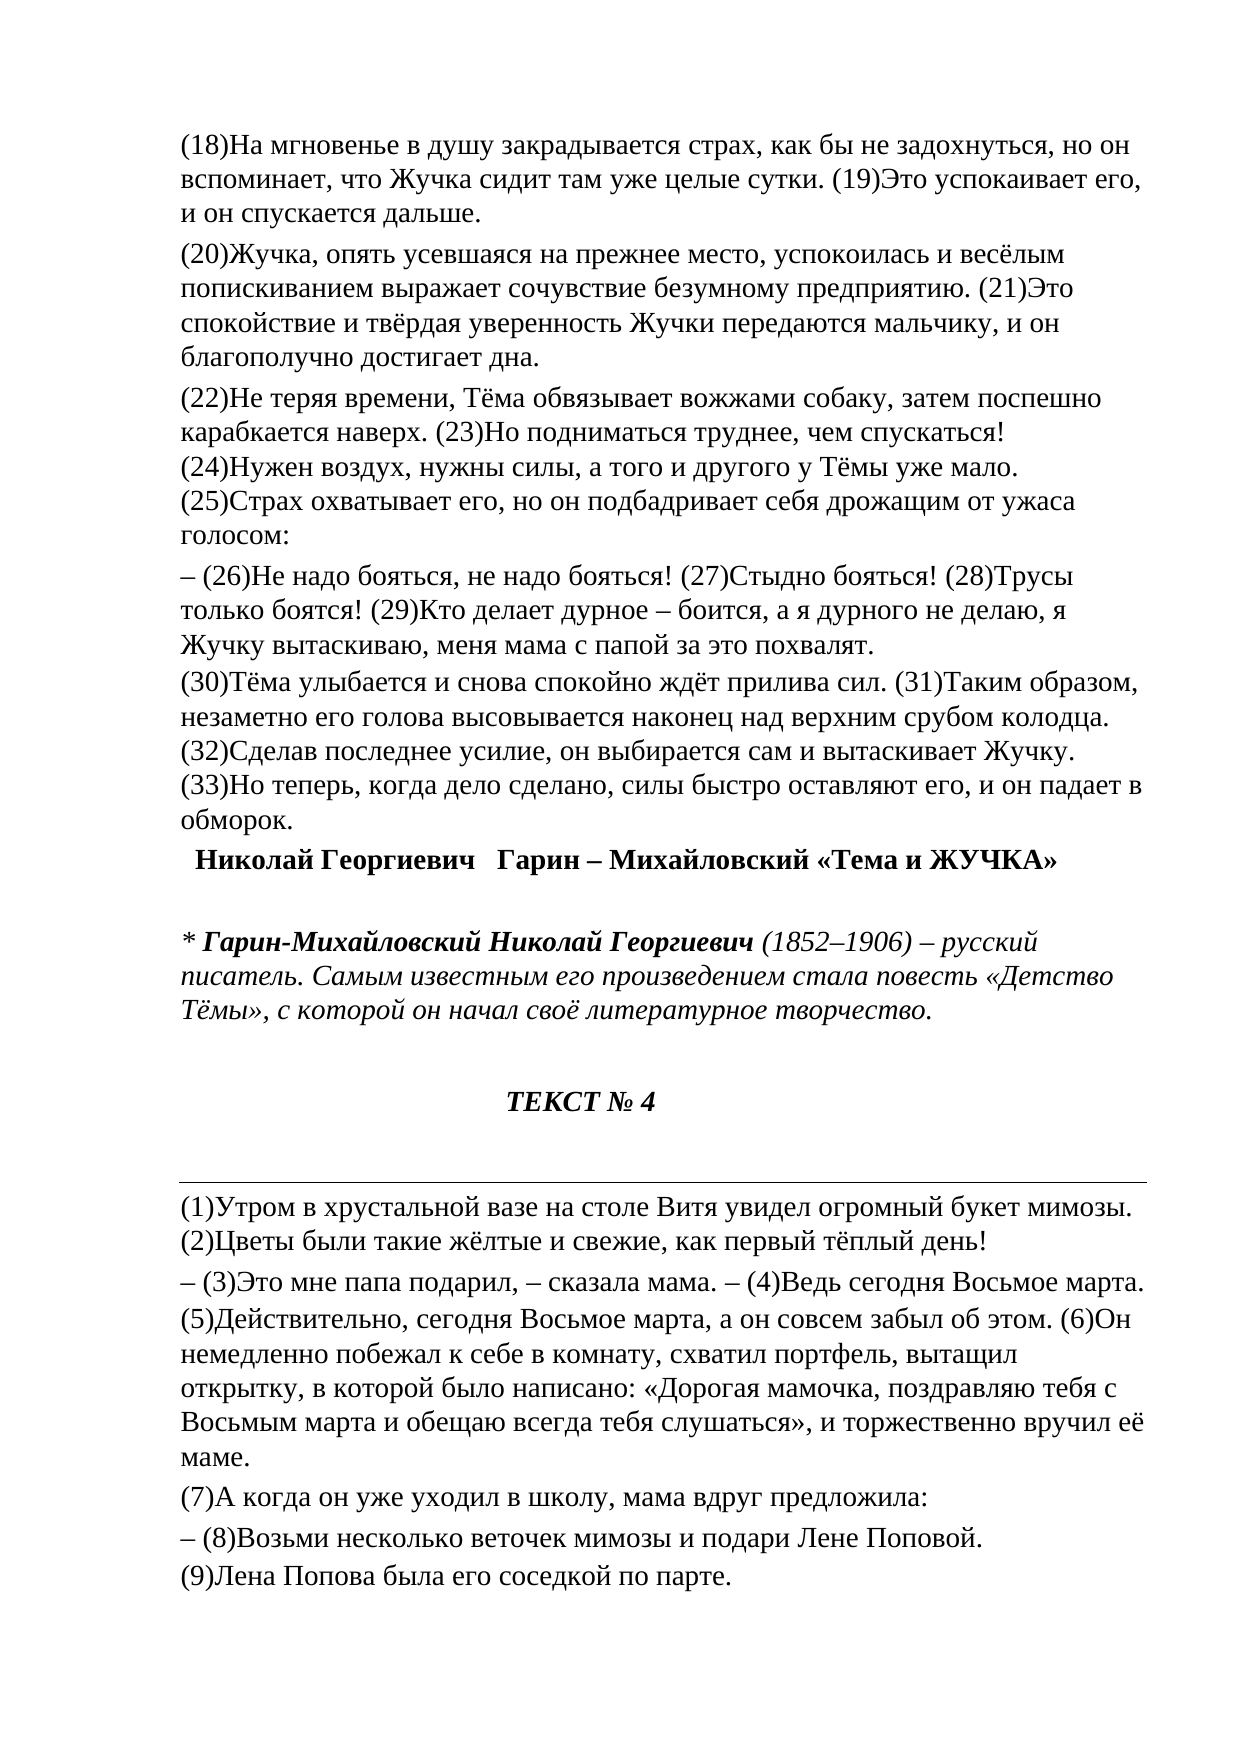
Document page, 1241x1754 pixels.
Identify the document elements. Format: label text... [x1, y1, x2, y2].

text ТЕКСТ № 4 [177, 1084, 1152, 1117]
